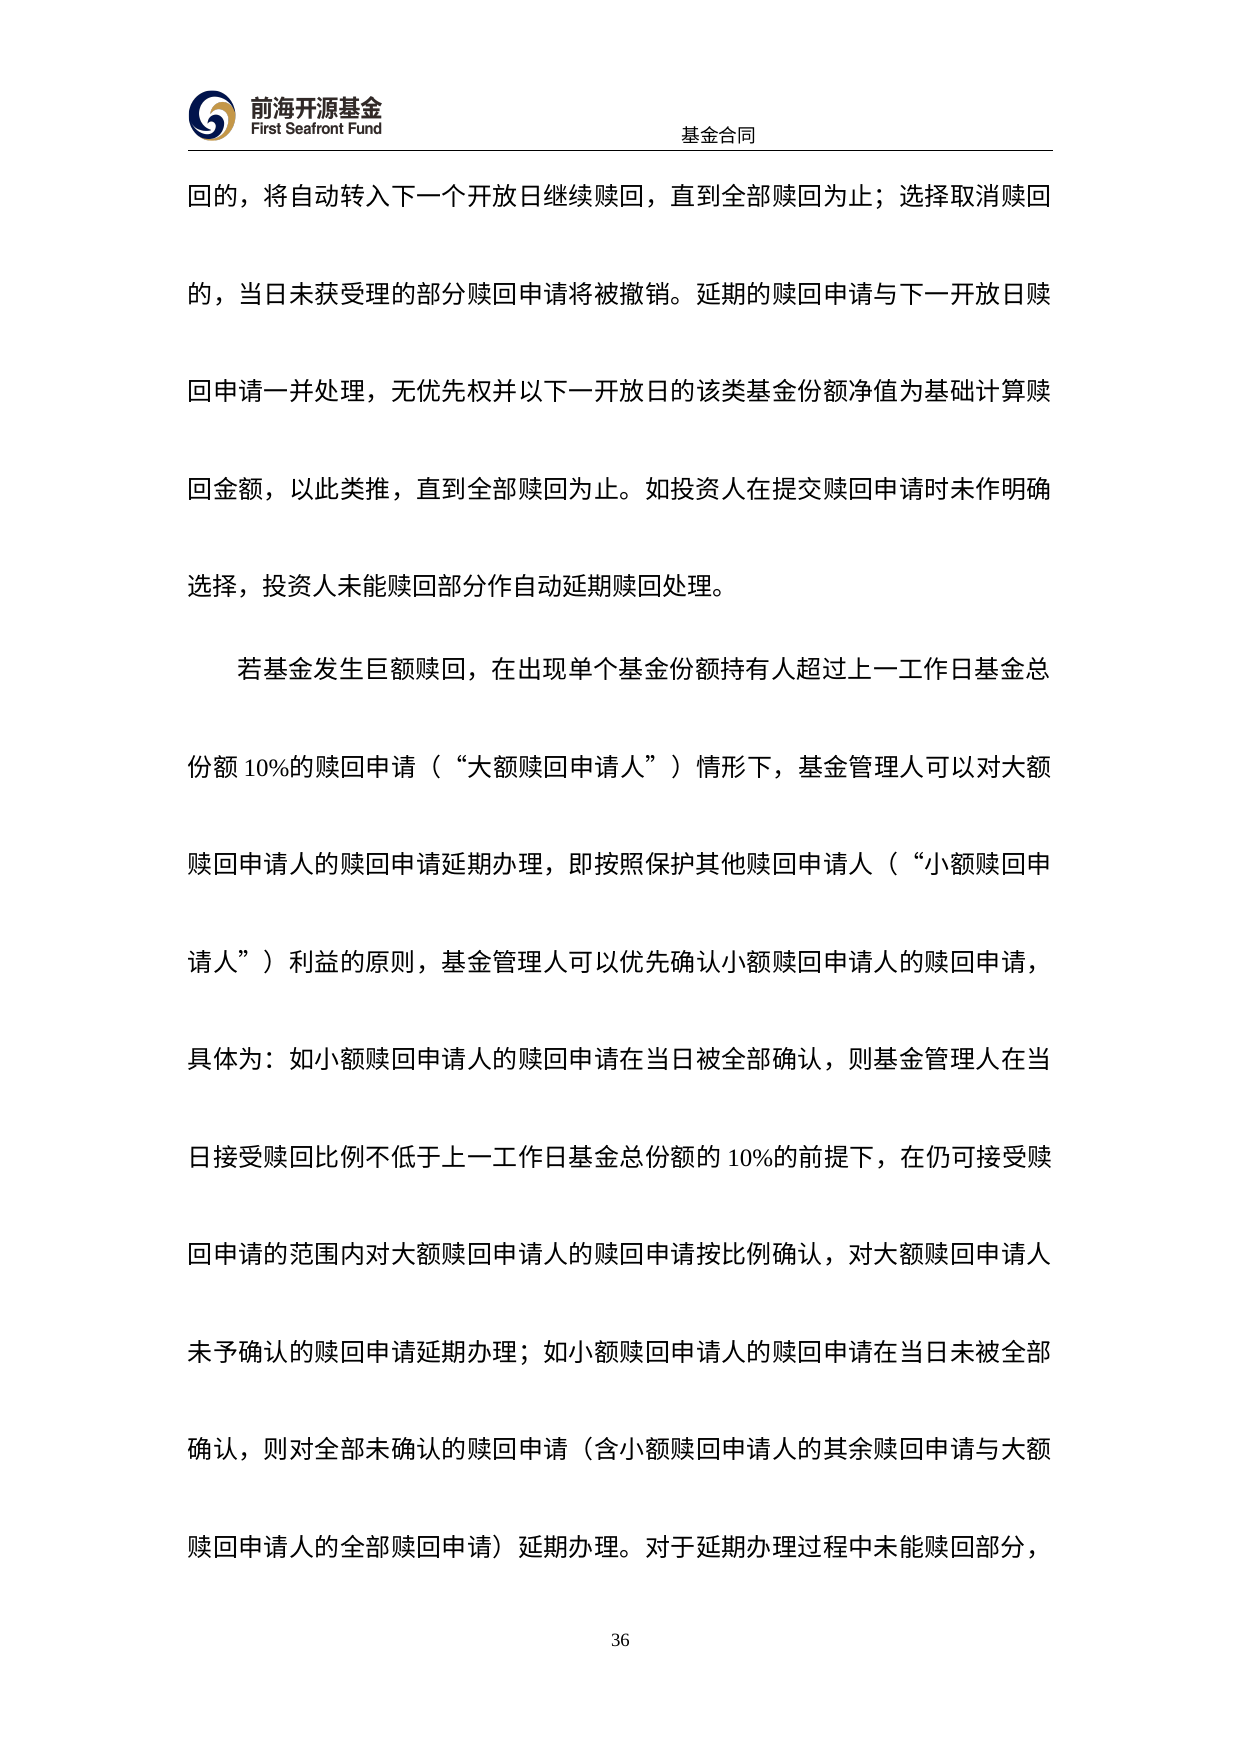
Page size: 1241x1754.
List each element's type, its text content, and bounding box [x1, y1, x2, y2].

picture [187, 88, 386, 143]
